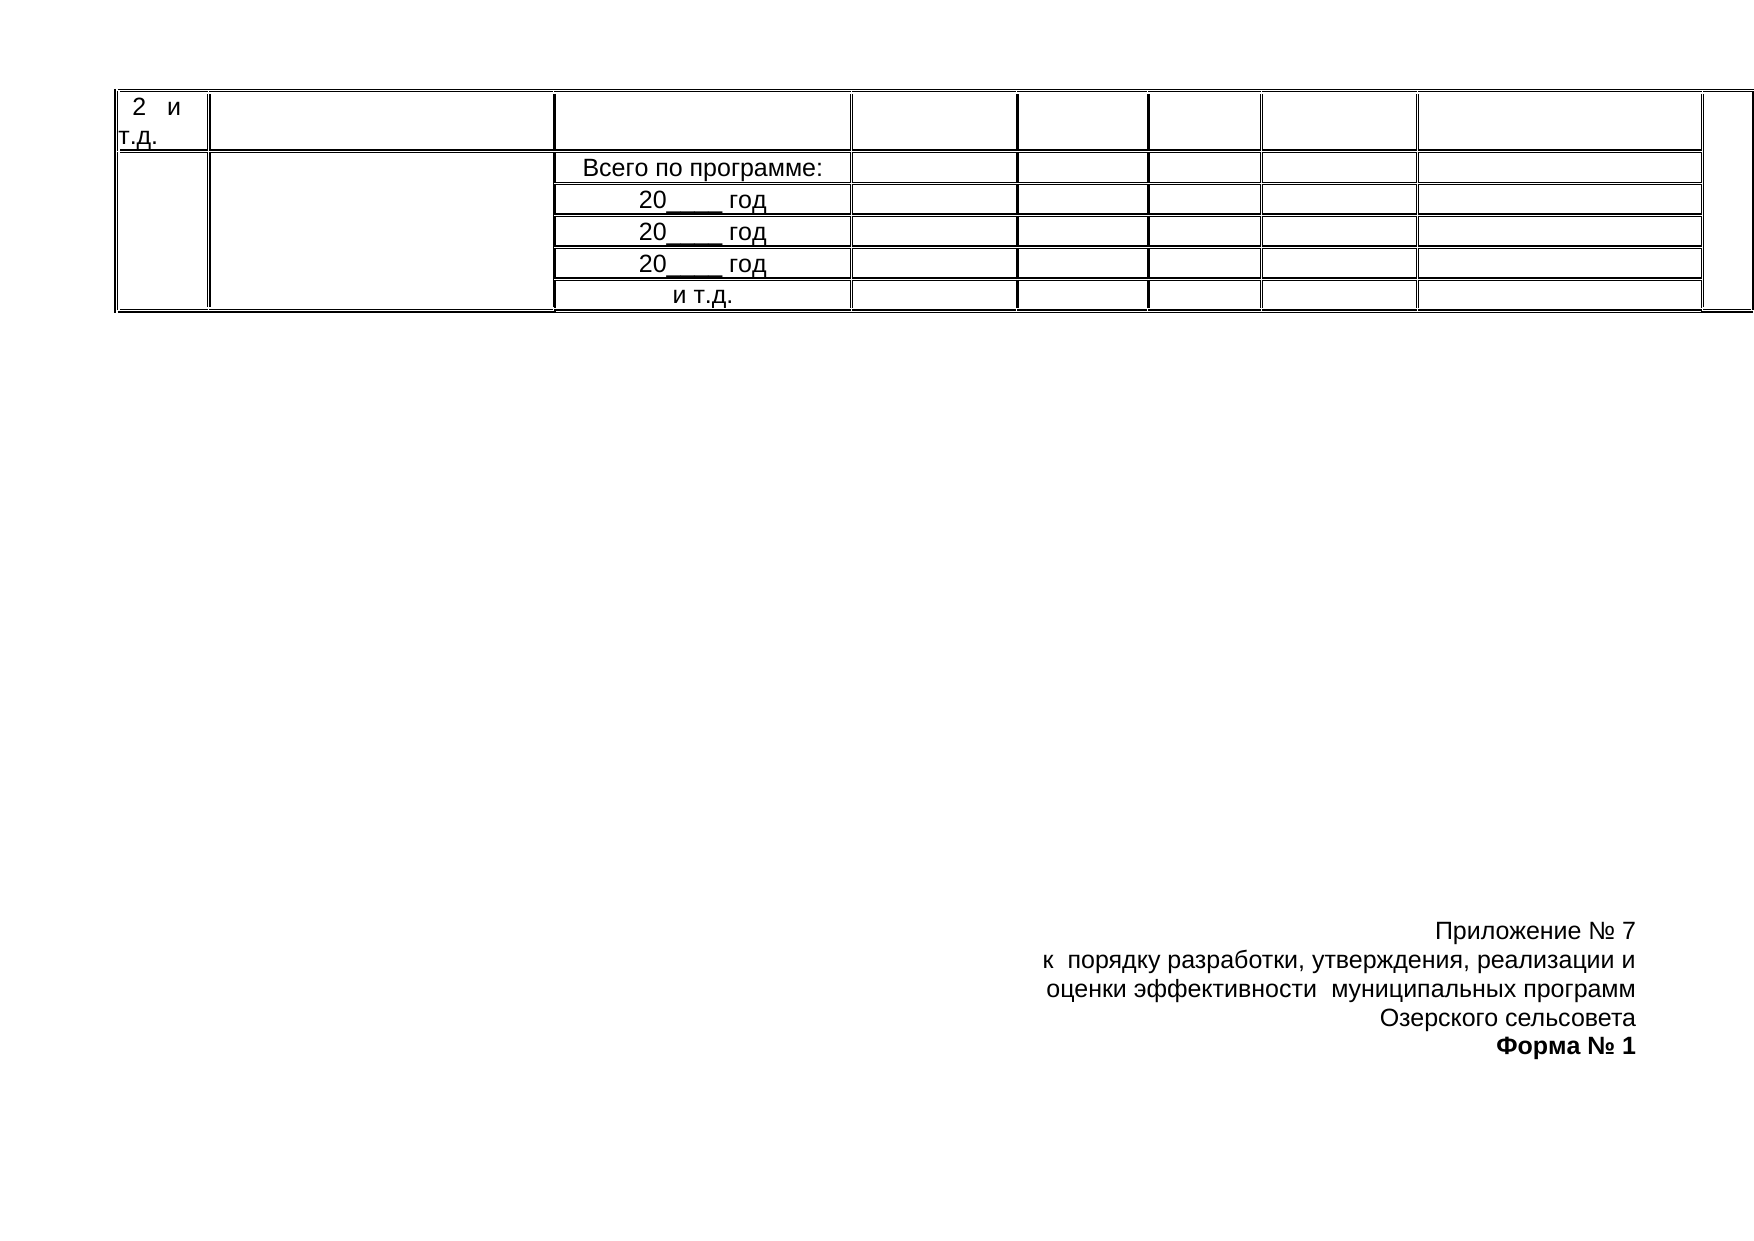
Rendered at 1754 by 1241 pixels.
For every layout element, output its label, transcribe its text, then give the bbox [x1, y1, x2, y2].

table_cell [1419, 153, 1701, 181]
table_cell [1263, 185, 1416, 213]
table_cell [853, 217, 1016, 245]
table_cell Всего по программе: [556, 153, 850, 181]
table_cell 20____ год [556, 217, 850, 245]
table_cell [1019, 153, 1147, 181]
table_cell [1019, 249, 1147, 277]
table_cell [1263, 249, 1416, 277]
table_cell [1150, 217, 1260, 245]
table_cell и т.д. [554, 281, 851, 309]
text к порядку разработки, утверждения, реализации и [118, 945, 1636, 974]
table_cell [1017, 281, 1148, 309]
table_cell [1419, 217, 1701, 245]
table_cell [1148, 281, 1261, 309]
table_cell [209, 90, 554, 149]
table_cell 2 и т.д. [116, 89, 209, 149]
table_cell 20____ год [556, 249, 850, 277]
table_cell [1019, 217, 1147, 245]
table_cell [853, 249, 1016, 277]
table_cell [209, 153, 554, 309]
table_cell [1019, 185, 1147, 213]
table_cell [1150, 185, 1260, 213]
table_cell [1148, 92, 1261, 149]
table_cell [1418, 281, 1702, 309]
table_cell [1263, 217, 1416, 245]
table_cell [1419, 185, 1701, 213]
table_cell [1261, 281, 1417, 309]
table_cell [1419, 249, 1701, 277]
table_cell [1261, 92, 1417, 149]
text Приложение № 7 [118, 916, 1636, 945]
table_cell [1150, 249, 1260, 277]
text оценки эффективности муниципальных программ [118, 974, 1636, 1002]
text Озерского сельсовета [118, 1002, 1636, 1031]
table_cell [554, 92, 851, 149]
table_cell [1418, 92, 1702, 149]
table_cell [1017, 90, 1148, 149]
table_cell [851, 281, 1017, 309]
text Форма № 1 [118, 1031, 1636, 1060]
table_cell [1150, 153, 1260, 181]
table_cell [118, 149, 209, 309]
table_cell [853, 153, 1016, 181]
table_cell [1263, 153, 1416, 181]
table_cell [853, 185, 1016, 213]
table_cell 20____ год [556, 185, 850, 213]
table_cell [851, 90, 1017, 149]
